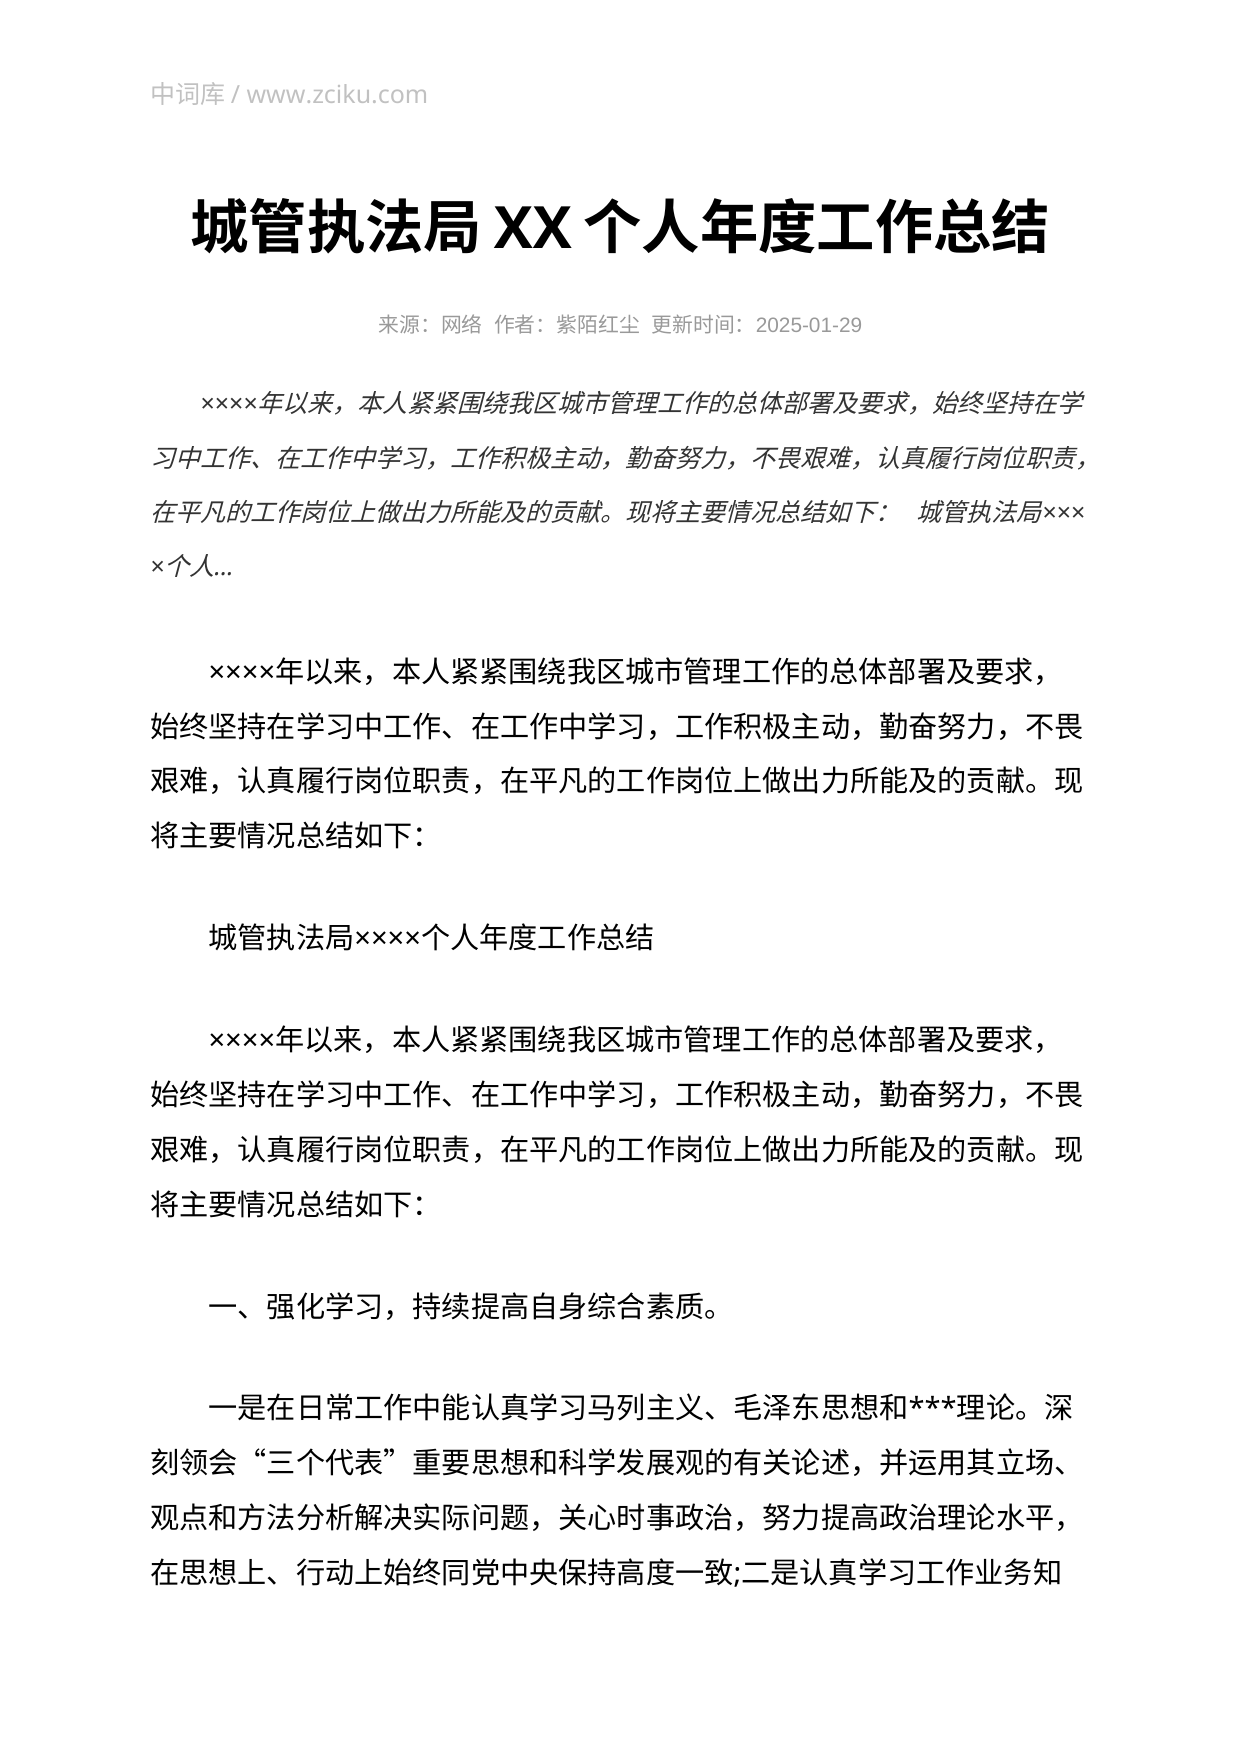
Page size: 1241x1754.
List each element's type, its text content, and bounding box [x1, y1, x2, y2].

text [150, 1385, 1090, 1592]
text 城管执法局××××个人年度工作总结 [150, 915, 1090, 957]
text 一、强化学习，持续提高自身综合素质。 [150, 1283, 1090, 1326]
text 来源：网络 作者：紫陌红尘 更新时间：2025-01-29 [150, 313, 1090, 337]
subtitle 城管执法局XX个人年度工作总结 [150, 181, 1090, 266]
text ××××年以来，本人紧紧围绕我区城市管理工作的总体部署及要求，始终坚持在学习中工作、在工作中学习，工作积极主动，勤奋努力，不畏艰难，认真履行岗位职责，在平凡的工作岗位上做出力所能及的贡献。现将主要情况总结如下： 城管执法局××××个人... [150, 384, 1090, 583]
text ××××年以来，本人紧紧围绕我区城市管理工作的总体部署及要求，始终坚持在学习中工作、在工作中学习，工作积极主动，勤奋努力，不畏艰难，认真履行岗位职责，在平凡的工作岗位上做出力所能及的贡献。现将主要情况总结如下： [150, 648, 1090, 855]
text ××××年以来，本人紧紧围绕我区城市管理工作的总体部署及要求，始终坚持在学习中工作、在工作中学习，工作积极主动，勤奋努力，不畏艰难，认真履行岗位职责，在平凡的工作岗位上做出力所能及的贡献。现将主要情况总结如下： [150, 1017, 1090, 1224]
